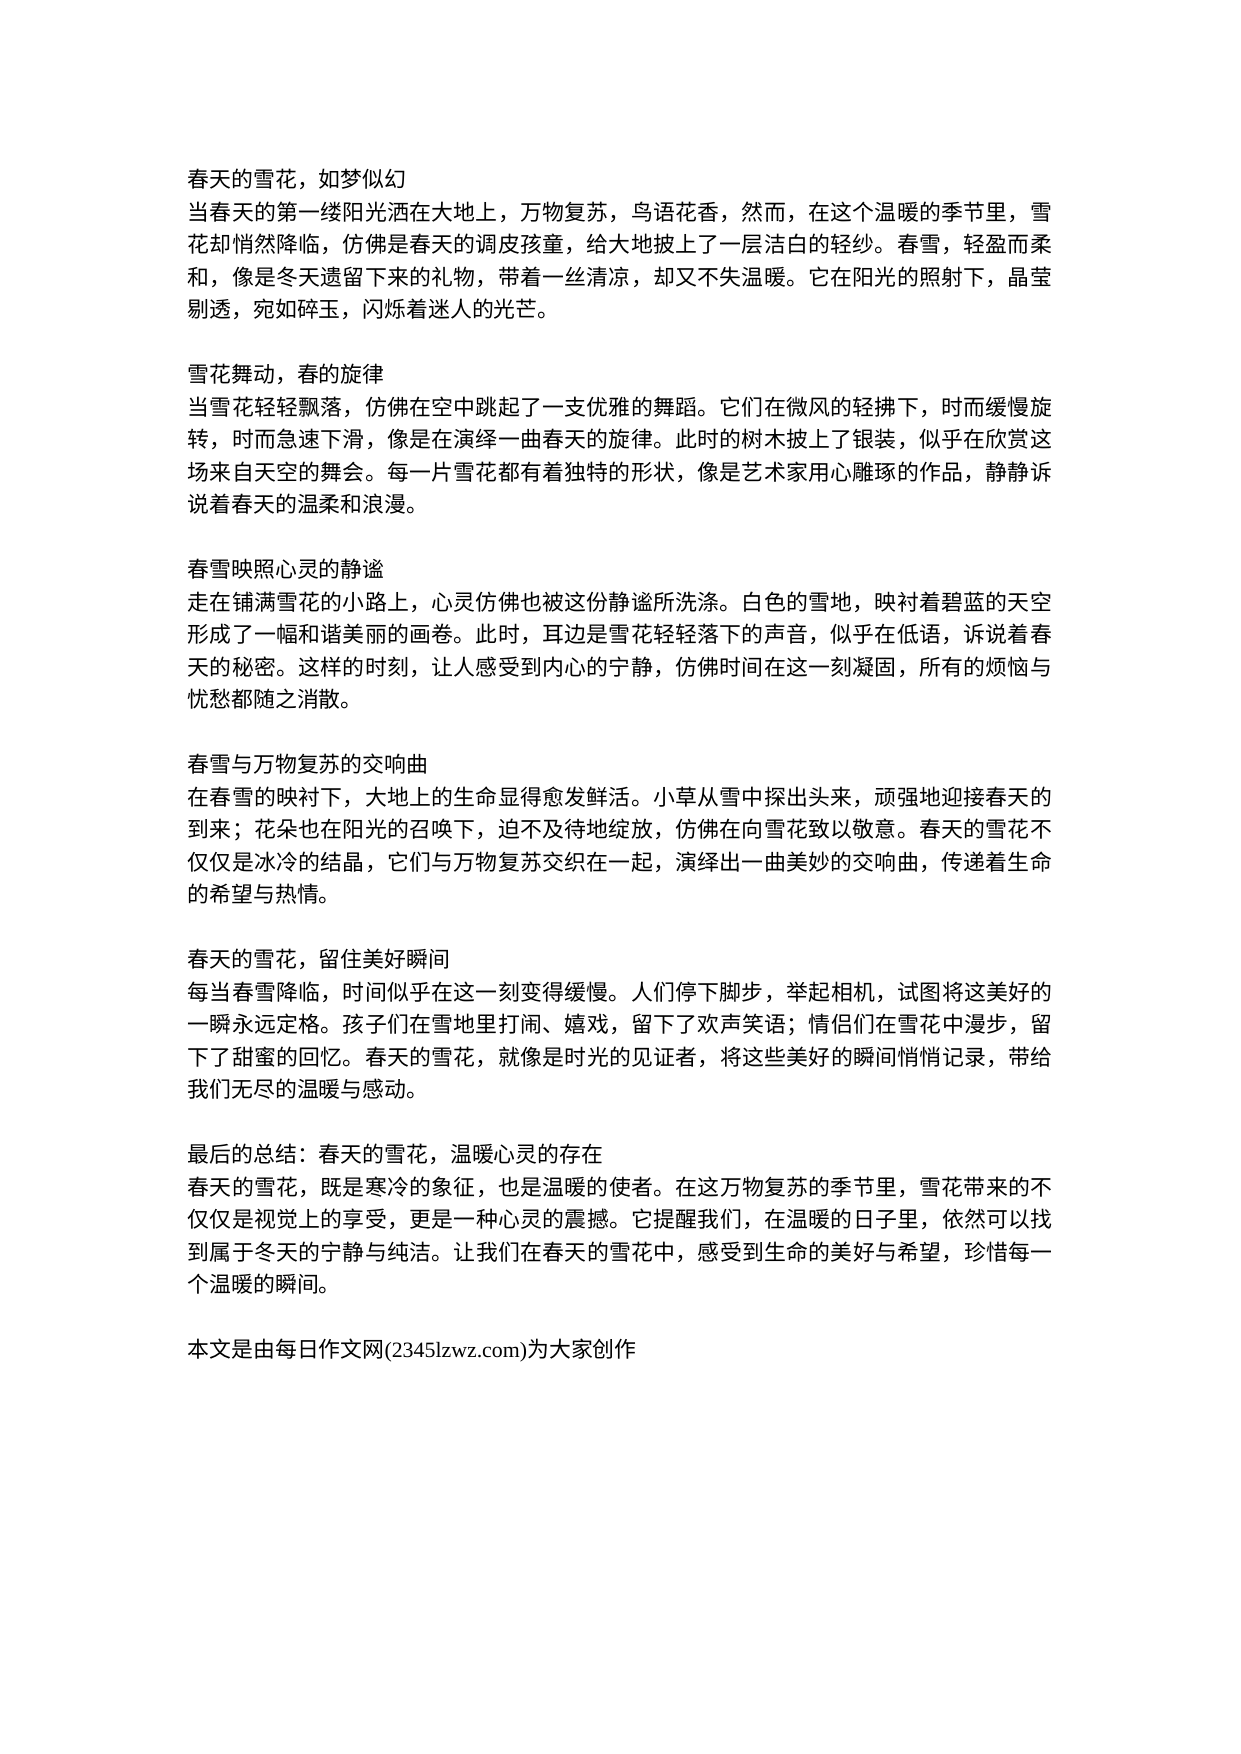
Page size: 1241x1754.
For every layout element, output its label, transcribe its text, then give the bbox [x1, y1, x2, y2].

text 春天的雪花，留住美好瞬间 [187, 942, 1053, 974]
text 本文是由每日作文网(2345lzwz.com)为大家创作 [187, 1332, 1053, 1364]
text 春雪与万物复苏的交响曲 [187, 747, 1053, 779]
text 春雪映照心灵的静谧 [187, 552, 1053, 584]
text 每当春雪降临，时间似乎在这一刻变得缓慢。人们停下脚步，举起相机，试图将这美好的一瞬永远定格。孩子们在雪地里打闹、嬉戏，留下了欢声笑语；情侣们在雪花中漫步，留下了甜蜜的回忆。春天的雪花，就像是时光的见证者，将这些美好的瞬间悄悄记录，带给我们无尽的温暖与感动。 [187, 974, 1053, 1104]
text 当雪花轻轻飘落，仿佛在空中跳起了一支优雅的舞蹈。它们在微风的轻拂下，时而缓慢旋转，时而急速下滑，像是在演绎一曲春天的旋律。此时的树木披上了银装，似乎在欣赏这场来自天空的舞会。每一片雪花都有着独特的形状，像是艺术家用心雕琢的作品，静静诉说着春天的温柔和浪漫。 [187, 389, 1053, 519]
text 雪花舞动，春的旋律 [187, 357, 1053, 389]
text 走在铺满雪花的小路上，心灵仿佛也被这份静谧所洗涤。白色的雪地，映衬着碧蓝的天空，形成了一幅和谐美丽的画卷。此时，耳边是雪花轻轻落下的声音，似乎在低语，诉说着春天的秘密。这样的时刻，让人感受到内心的宁静，仿佛时间在这一刻凝固，所有的烦恼与忧愁都随之消散。 [187, 584, 1053, 714]
text 春天的雪花，如梦似幻 [187, 162, 1053, 194]
text 在春雪的映衬下，大地上的生命显得愈发鲜活。小草从雪中探出头来，顽强地迎接春天的到来；花朵也在阳光的召唤下，迫不及待地绽放，仿佛在向雪花致以敬意。春天的雪花不仅仅是冰冷的结晶，它们与万物复苏交织在一起，演绎出一曲美妙的交响曲，传递着生命的希望与热情。 [187, 779, 1053, 909]
text 最后的总结：春天的雪花，温暖心灵的存在 [187, 1137, 1053, 1169]
text 春天的雪花，既是寒冷的象征，也是温暖的使者。在这万物复苏的季节里，雪花带来的不仅仅是视觉上的享受，更是一种心灵的震撼。它提醒我们，在温暖的日子里，依然可以找到属于冬天的宁静与纯洁。让我们在春天的雪花中，感受到生命的美好与希望，珍惜每一个温暖的瞬间。 [187, 1169, 1053, 1299]
text 当春天的第一缕阳光洒在大地上，万物复苏，鸟语花香，然而，在这个温暖的季节里，雪花却悄然降临，仿佛是春天的调皮孩童，给大地披上了一层洁白的轻纱。春雪，轻盈而柔和，像是冬天遗留下来的礼物，带着一丝清凉，却又不失温暖。它在阳光的照射下，晶莹剔透，宛如碎玉，闪烁着迷人的光芒。 [187, 194, 1053, 324]
